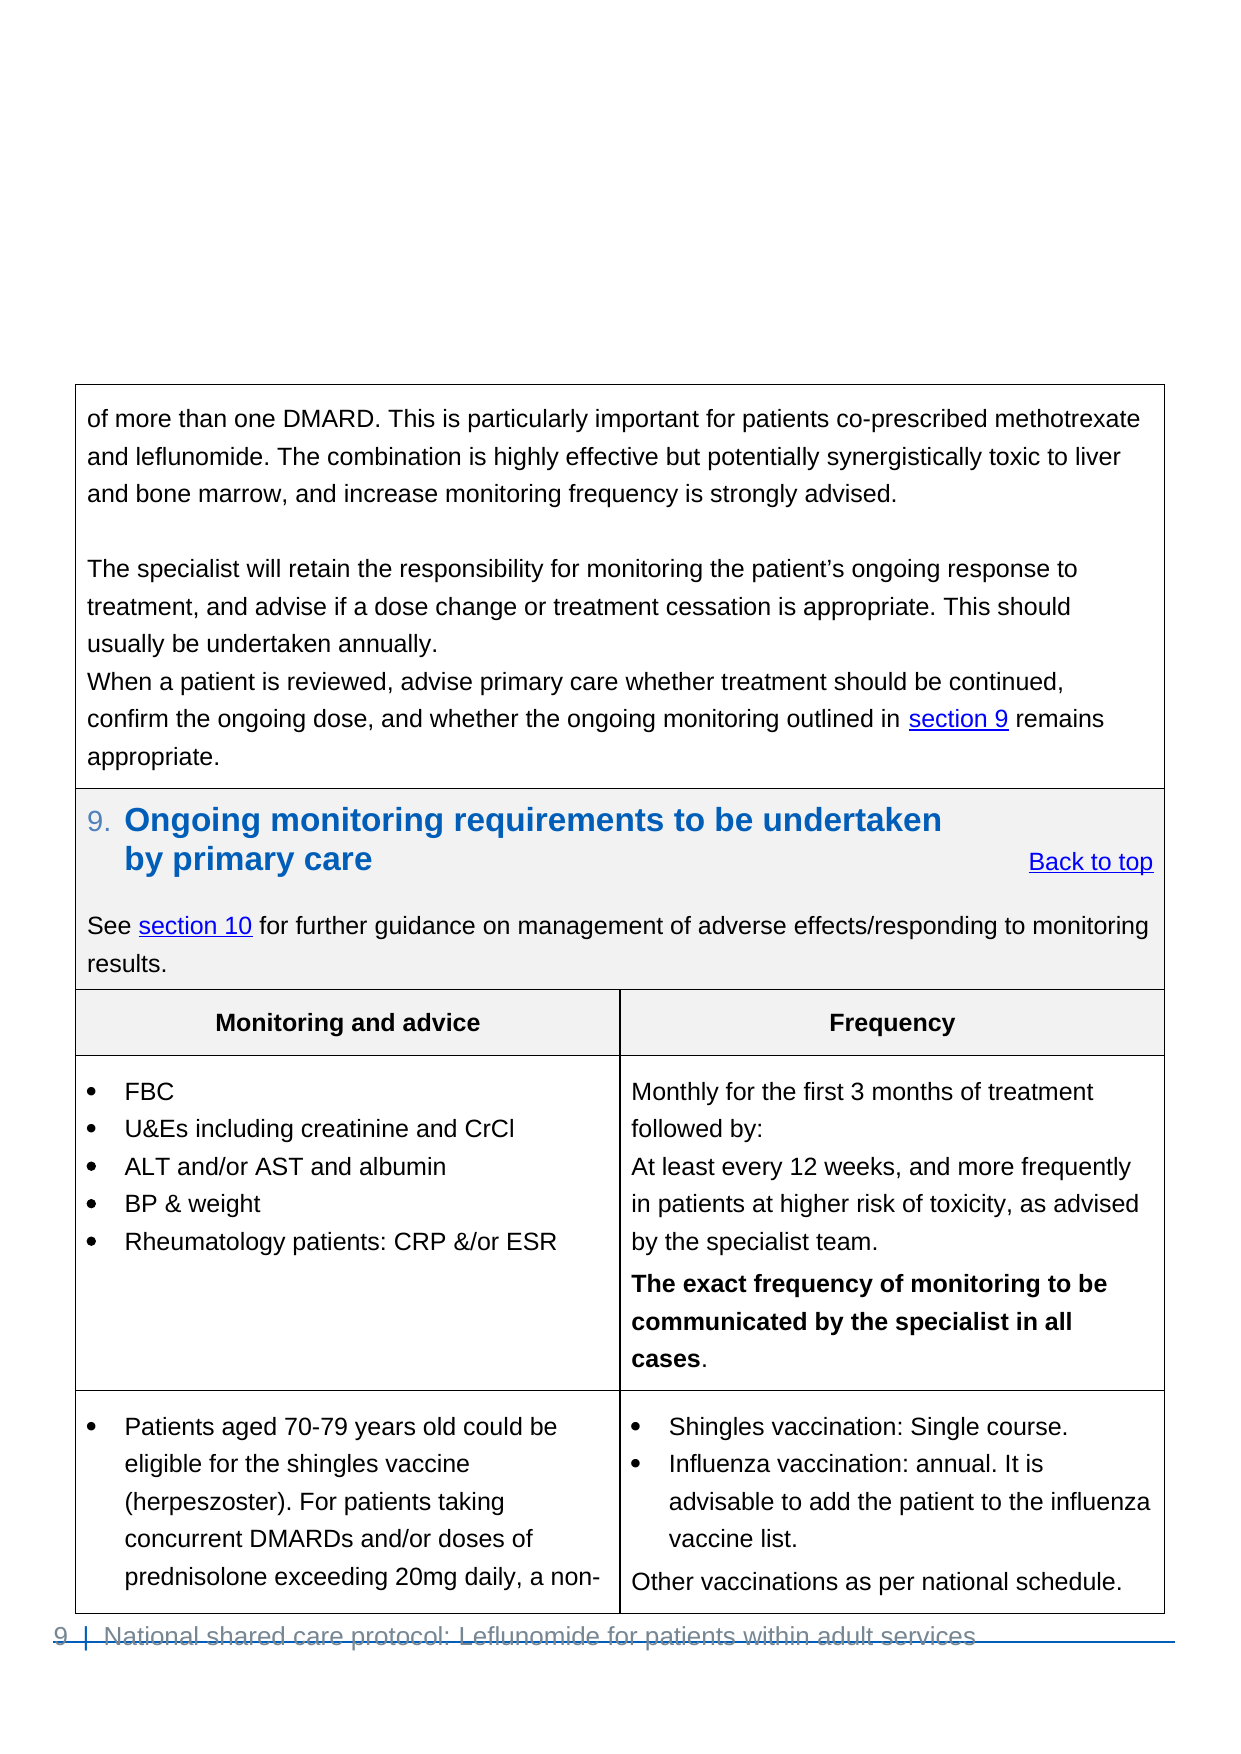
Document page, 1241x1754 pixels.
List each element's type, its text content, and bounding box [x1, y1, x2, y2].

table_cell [621, 1391, 1164, 1612]
table_cell FBC U&Es including creatinine and CrCl ALT and/or AST and albumin BP & weight Rheumatology patients: CRP &/or ESR [76, 1056, 619, 1390]
table_cell Monitoring and advice [76, 990, 619, 1055]
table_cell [76, 1391, 619, 1612]
table_cell Monthly for the first 3 months of treatment followed by: At least every 12 weeks, and more frequently in patients at higher risk of toxicity, as advised by the specialist team. The exact frequency of monitoring to be communicated by the specialist in all cases. [621, 1056, 1164, 1390]
table_cell Frequency [621, 990, 1164, 1055]
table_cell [76, 385, 1164, 788]
table_cell Ongoing monitoring requirements to be undertaken by primary care Back to top See section 10 for further guidance on management of adverse effects/responding to monitoring results. [76, 789, 1164, 989]
